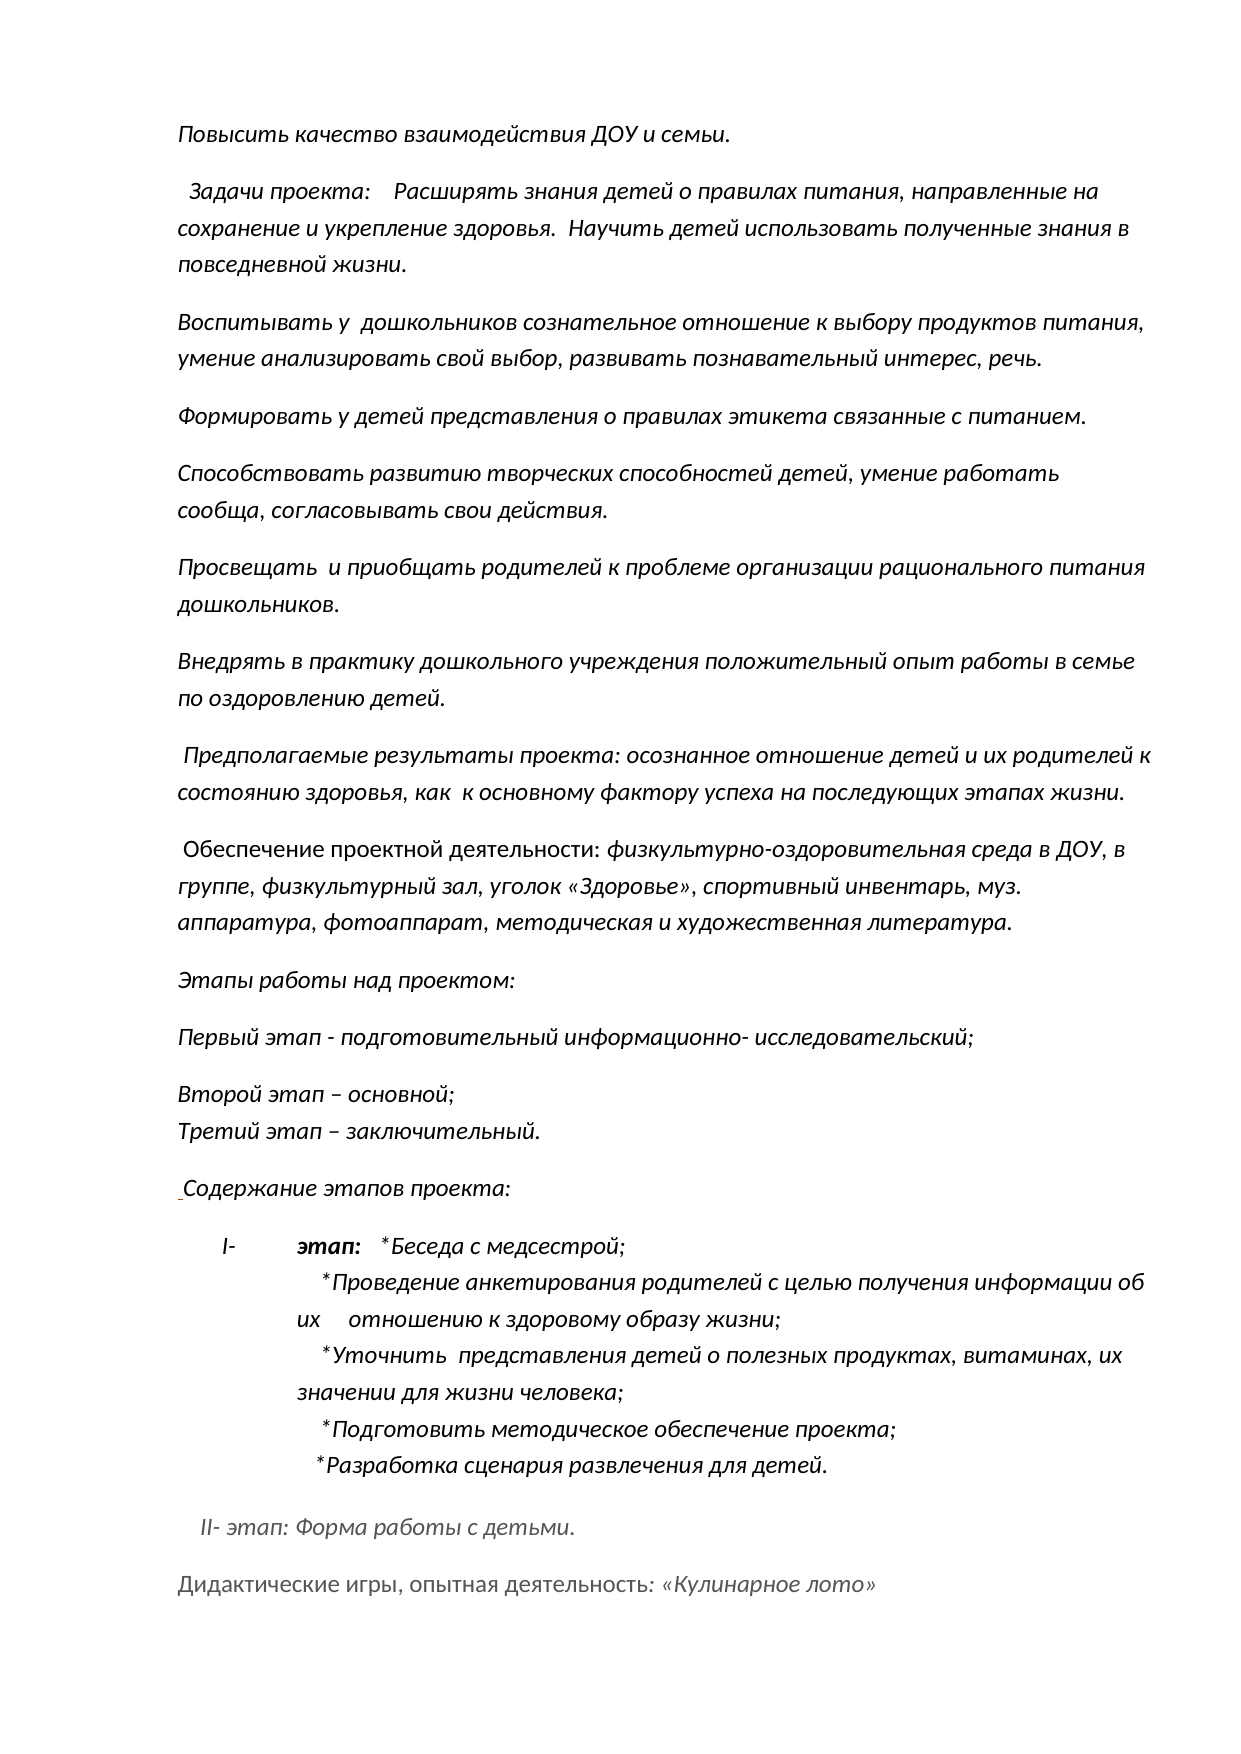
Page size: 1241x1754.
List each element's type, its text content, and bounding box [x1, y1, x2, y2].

text II- этап: Форма работы с детьми. [177, 1509, 1152, 1542]
text Воспитывать у дошкольников сознательное отношение к выбору продуктов питания, умение анализировать свой выбор, развивать познавательный интерес, речь. [177, 306, 1152, 373]
text Просвещать и приобщать родителей к проблеме организации рационального питания дошкольников. [177, 551, 1152, 618]
text Этапы работы над проектом: [177, 964, 1152, 994]
text Способствовать развитию творческих способностей детей, умение работать сообща, согласовывать свои действия. [177, 457, 1152, 524]
text Содержание этапов проекта: [177, 1172, 1152, 1203]
text Формировать у детей представления о правилах этикета связанные с питанием. [177, 400, 1152, 431]
text Обеспечение проектной деятельности: физкультурно-оздоровительная среда в ДОУ, в группе, физкультурный зал, уголок «Здоровье», спортивный инвентарь, муз. аппаратура, фотоаппарат, методическая и художественная литература. [177, 833, 1152, 937]
text Предполагаемые результаты проекта: осознанное отношение детей и их родителей к состоянию здоровья, как к основному фактору успеха на последующих этапах жизни. [177, 739, 1152, 806]
text Второй этап – основной; Третий этап – заключительный. [177, 1078, 1152, 1146]
text Повысить качество взаимодействия ДОУ и семьи. [177, 118, 1152, 149]
text Внедрять в практику дошкольного учреждения положительный опыт работы в семье по оздоровлению детей. [177, 645, 1152, 712]
text Дидактические игры, опытная деятельность: «Кулинарное лото» [177, 1566, 1152, 1598]
text Задачи проекта: Расширять знания детей о правилах питания, направленные на сохранение и укрепление здоровья. Научить детей использовать полученные знания в повседневной жизни. [177, 176, 1152, 279]
list этап: *Беседа с медсестрой; *Проведение анкетирования родителей с целью получения информации об их отношению к здоровому образу жизни; *Уточнить представления детей о полезных продуктах, витаминах, их значении для жизни человека; *Подготовить методическое обеспечение проекта; *Разработка сценария развлечения для детей. [222, 1230, 1152, 1480]
text Первый этап - подготовительный информационно- исследовательский; [177, 1021, 1152, 1052]
